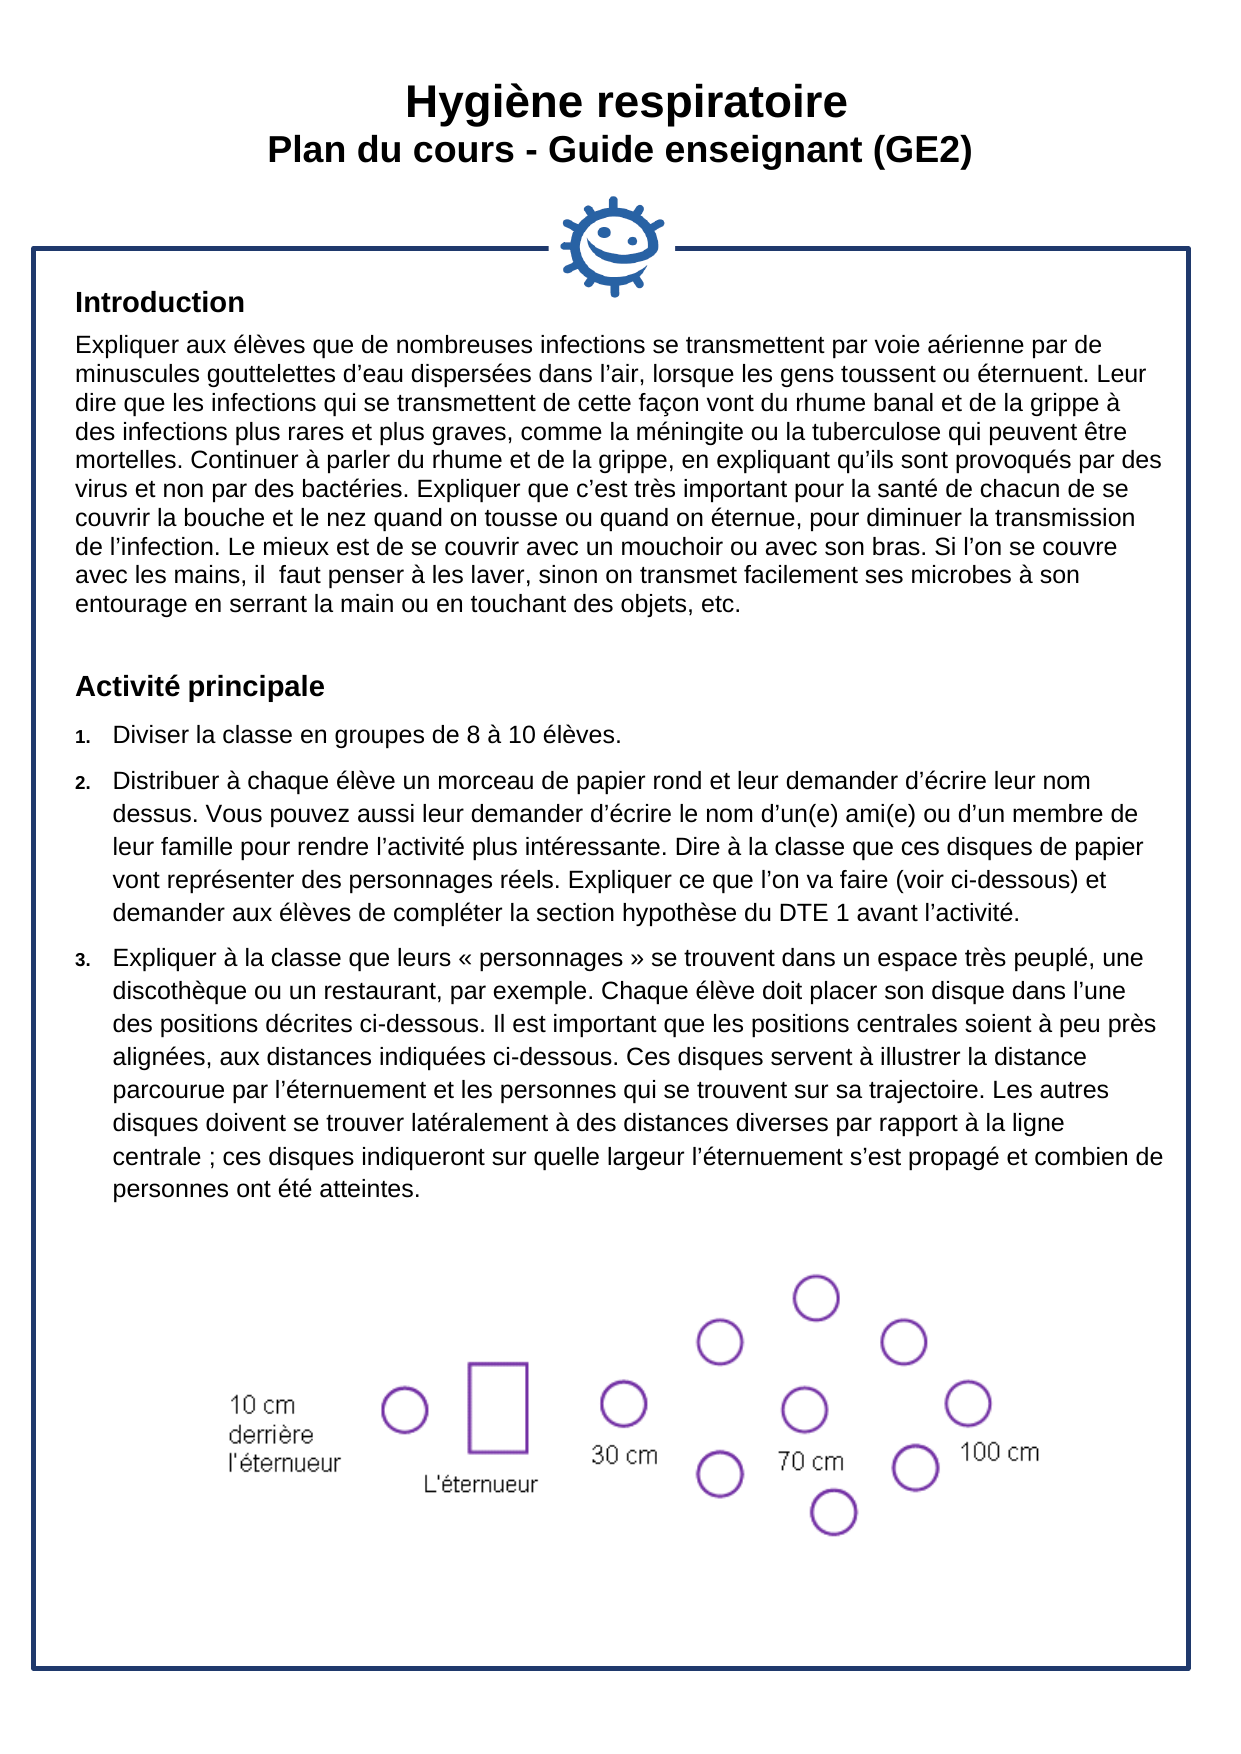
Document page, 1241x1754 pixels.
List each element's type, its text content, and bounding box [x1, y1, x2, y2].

subtitle Hygiène respiratoire [75, 75, 1165, 128]
picture [216, 1265, 1062, 1538]
list Distribuer à chaque élève un morceau de papier rond et leur demander d’écrire leur nom dessus. Vous pouvez aussi leur demander d’écrire le nom d’un(e) ami(e) ou d’un membre de leur famille pour rendre l’activité plus intéressante. Dire à la classe que ces disques de papier vont représenter des personnages réels. Expliquer ce que l’on va faire (voir ci-dessous) et demander aux élèves de compléter la section hypothèse du DTE 1 avant l’activité. [75, 766, 1165, 927]
subtitle Introduction [75, 286, 1165, 319]
list Diviser la classe en groupes de 8 à 10 élèves. [75, 720, 1165, 749]
text Expliquer aux élèves que de nombreuses infections se transmettent par voie aérienne par de minuscules gouttelettes d’eau dispersées dans l’air, lorsque les gens toussent ou éternuent. Leur dire que les infections qui se transmettent de cette façon vont du rhume banal et de la grippe à des infections plus rares et plus graves, comme la méningite ou la tuberculose qui peuvent être mortelles. Continuer à parler du rhume et de la grippe, en expliquant qu’ils sont provoqués par des virus et non par des bactéries. Expliquer que c’est très important pour la santé de chacun de se couvrir la bouche et le nez quand on tousse ou quand on éternue, pour diminuer la transmission de l’infection. Le mieux est de se couvrir avec un mouchoir ou avec son bras. Si l’on se couvre avec les mains, il faut penser à les laver, sinon on transmet facilement ses microbes à son entourage en serrant la main ou en touchant des objets, etc. [75, 330, 1165, 618]
subtitle Activité principale [75, 669, 1165, 703]
subtitle Plan du cours - Guide enseignant (GE2) [75, 128, 1165, 171]
list Expliquer à la classe que leurs « personnages » se trouvent dans un espace très peuplé, une discothèque ou un restaurant, par exemple. Chaque élève doit placer son disque dans l’une des positions décrites ci-dessous. Il est important que les positions centrales soient à peu près alignées, aux distances indiquées ci-dessous. Ces disques servent à illustrer la distance parcourue par l’éternuement et les personnes qui se trouvent sur sa trajectoire. Les autres disques doivent se trouver latéralement à des distances diverses par rapport à la ligne centrale ; ces disques indiqueront sur quelle largeur l’éternuement s’est propagé et combien de personnes ont été atteintes. [75, 943, 1165, 1203]
picture [548, 193, 675, 308]
